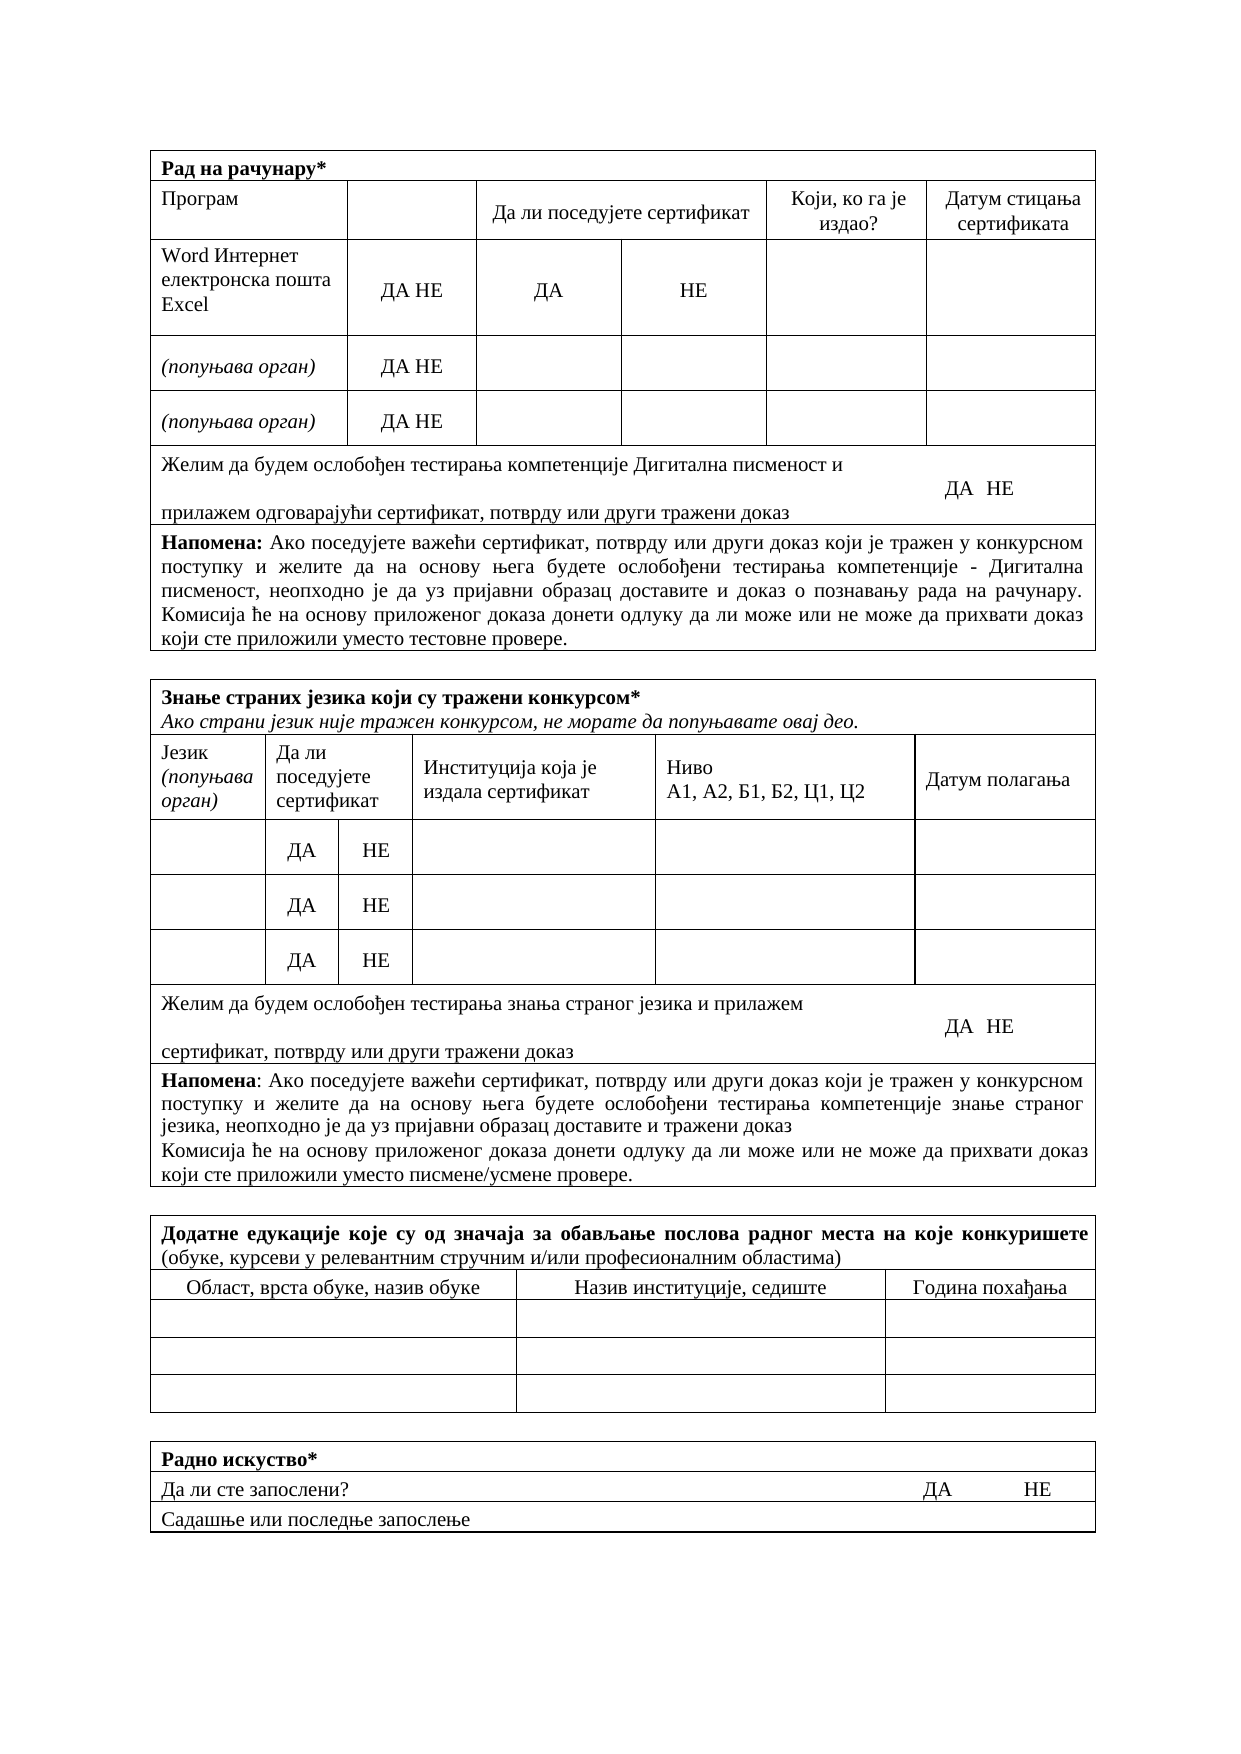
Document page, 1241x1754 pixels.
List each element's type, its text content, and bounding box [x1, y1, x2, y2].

table_cell [767, 391, 926, 445]
table_cell НЕ [339, 930, 412, 984]
table_cell Институција која је издала сертификат [413, 735, 655, 819]
table_cell [517, 1338, 885, 1374]
table_cell [767, 336, 926, 390]
table_cell [413, 930, 655, 984]
table_cell Word Интернет електронска пошта Excel [151, 240, 347, 335]
table_cell Датум стицања сертификата [927, 181, 1095, 238]
table_cell [927, 336, 1095, 390]
table_cell Напомена: Ако поседујете важећи сертификат, потврду или други доказ који је тражен у конкурсном поступку и желите да на основу њега будете ослобођени тестирања компетенције - Дигитална писменост, неопходно је да уз пријавни образац доставите и доказ о познавању рада на рачунару. Комисија ће на основу приложеног доказа донети одлуку да ли може или не може да прихвати доказ који сте приложили уместо тестовне провере. [151, 525, 1095, 650]
table_cell Језик (попуњава орган) [151, 735, 265, 819]
table_cell [151, 930, 265, 984]
table_cell Напомена: Ако поседујете важећи сертификат, потврду или други доказ који је тражен у конкурсном поступку и желите да на основу њега будете ослобођени тестирања компетенције знање страног језика, неопходно је да уз пријавни образац доставите и тражени доказ Комисија ће на основу приложеног доказа донети одлуку да ли може или не може да прихвати доказ који сте приложили уместо писмене/усмене провере. [151, 1064, 1095, 1186]
table_cell Година похађања [886, 1270, 1095, 1299]
table_cell ДА [266, 820, 338, 874]
table_cell (попуњава орган) [151, 391, 347, 445]
table_cell НЕ [339, 820, 412, 874]
table_cell [413, 820, 655, 874]
table_cell [927, 240, 1095, 335]
table_header Додатне едукације које су од значаја за обављање послова радног места на које конкуришете (обуке, курсеви у релевантним стручним и/или професионалним областима) [151, 1216, 1095, 1269]
table_cell ДА [266, 930, 338, 984]
table_cell [886, 1338, 1095, 1374]
table_cell Датум полагања [916, 735, 1095, 819]
table_header Рад на рачунару* [151, 151, 1095, 180]
table_cell [477, 336, 621, 390]
table_cell [413, 875, 655, 929]
table_cell ДА [477, 240, 621, 335]
table_cell [151, 1375, 516, 1412]
table_cell [656, 930, 914, 984]
table_cell [886, 1300, 1095, 1337]
table_cell Област, врста обуке, назив обуке [151, 1270, 516, 1299]
table_cell [517, 1375, 885, 1412]
table_cell [151, 820, 265, 874]
table_cell [916, 820, 1095, 874]
table_cell Желим да будем ослобођен тестирања компетенције Дигитална писменост и ДА НЕ прилажем одговарајући сертификат, потврду или други тражени доказ [151, 446, 1095, 524]
table_cell (попуњава орган) [151, 336, 347, 390]
table_cell ДА НЕ [348, 391, 476, 445]
table_header [915, 680, 1095, 733]
table_cell Ниво А1, А2, Б1, Б2, Ц1, Ц2 [656, 735, 914, 819]
table_cell [348, 181, 476, 238]
table_cell [767, 240, 926, 335]
table_cell Да ли сте запослени? ДА НЕ [151, 1472, 1095, 1501]
table_cell [656, 875, 914, 929]
table_cell Који, ко га је издао? [767, 181, 926, 238]
table_cell Назив институције, седиште [517, 1270, 885, 1299]
table_cell Да ли поседујете сертификат [477, 181, 766, 238]
table_cell [916, 930, 1095, 984]
table_cell [886, 1375, 1095, 1412]
table_cell [151, 1300, 516, 1337]
table_cell НЕ [622, 240, 766, 335]
table_cell Желим да будем ослобођен тестирања знања страног језика и прилажем ДА НЕ сертификат, потврду или други тражени доказ [151, 985, 1095, 1063]
table_cell ДА НЕ [348, 240, 476, 335]
table_cell Да ли поседујете сертификат [266, 735, 412, 819]
table_cell ДА НЕ [348, 336, 476, 390]
table_cell [927, 391, 1095, 445]
table_cell ДА [266, 875, 338, 929]
table_cell [656, 820, 914, 874]
table_cell [477, 391, 621, 445]
table_cell [517, 1300, 885, 1337]
table_header Знање страних језика који су тражени конкурсом* Ако страни језик није тражен конкурсом, не морате да попуњавате овај део. [151, 680, 915, 733]
table_cell [622, 391, 766, 445]
table_cell Програм [151, 181, 347, 238]
table_cell Садашње или последње запослење [151, 1502, 1095, 1531]
table_cell [151, 1338, 516, 1374]
table_cell [622, 336, 766, 390]
table_header Радно искуство* [151, 1442, 1095, 1471]
table_cell НЕ [339, 875, 412, 929]
table_cell [151, 875, 265, 929]
table_cell [916, 875, 1095, 929]
